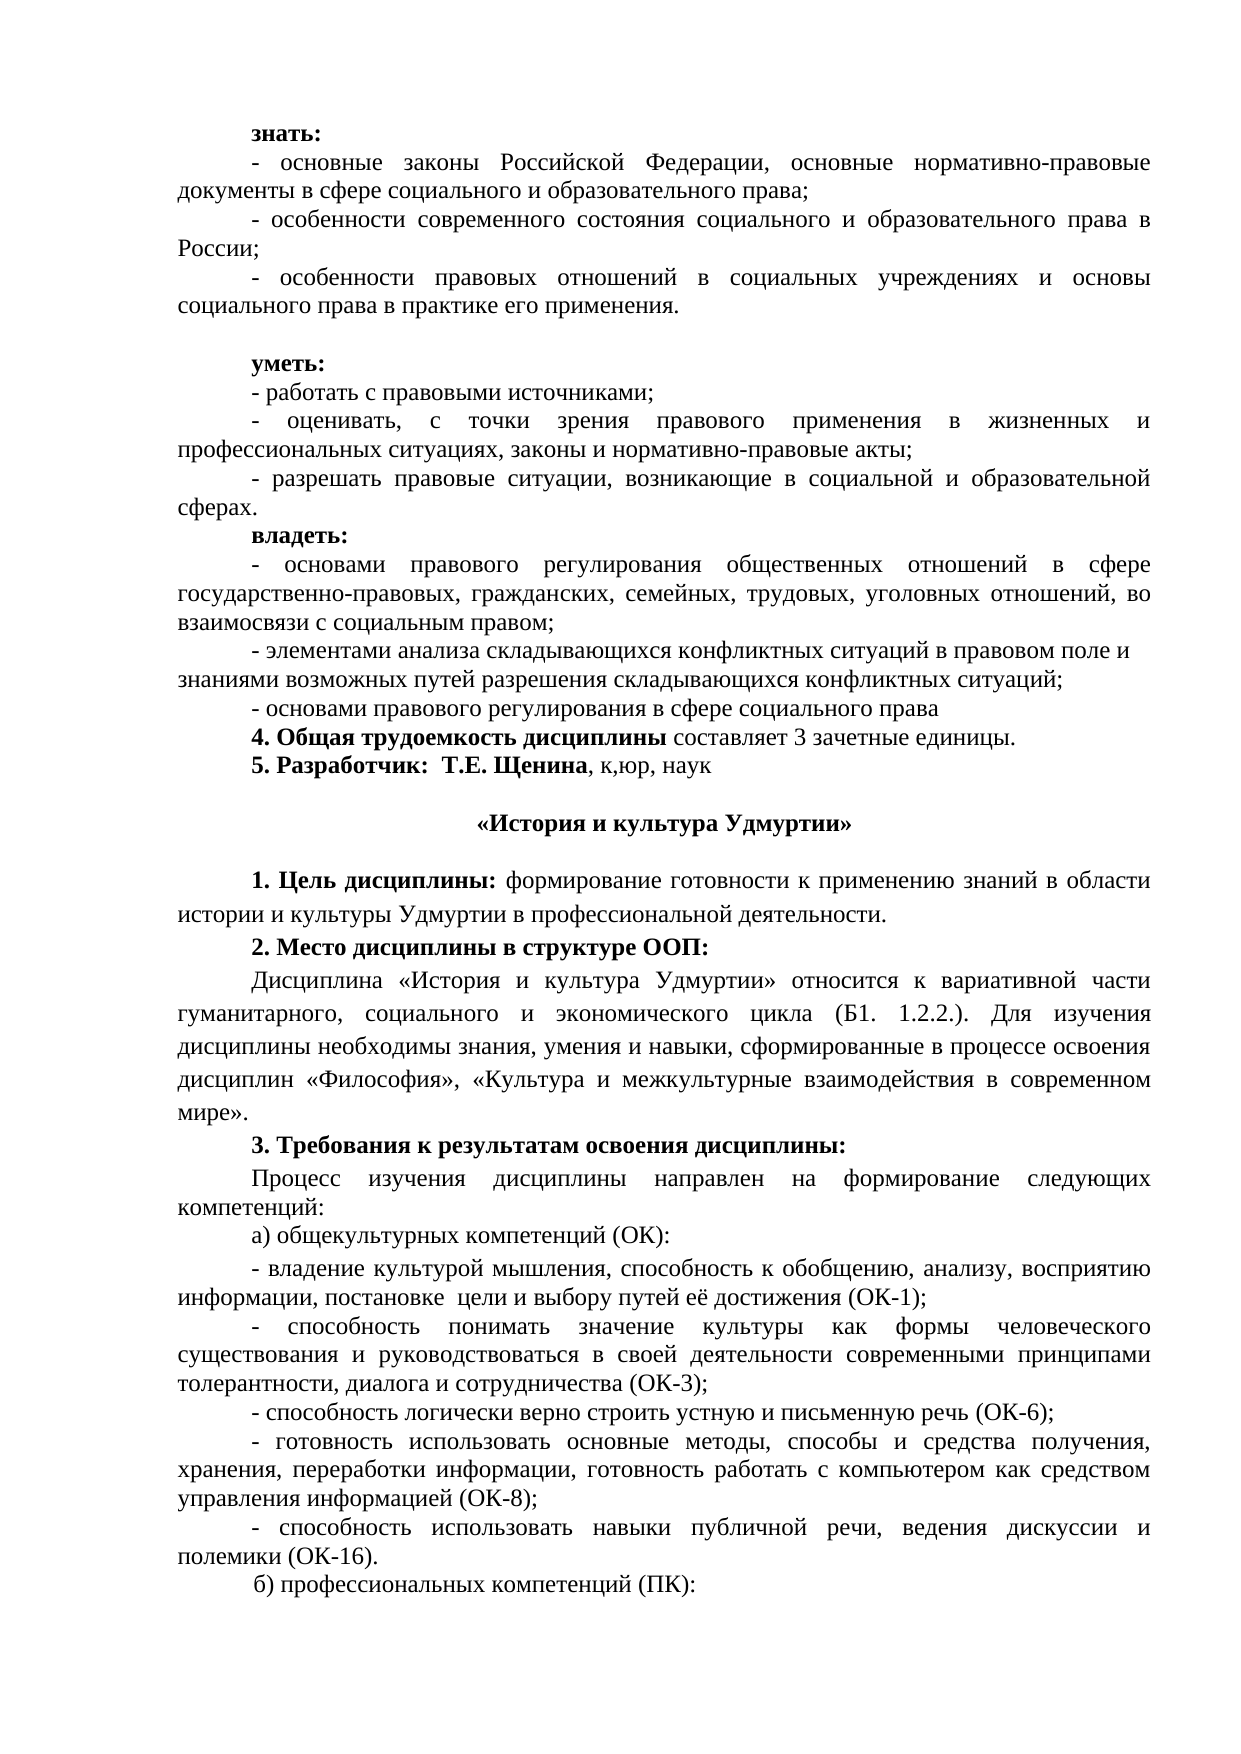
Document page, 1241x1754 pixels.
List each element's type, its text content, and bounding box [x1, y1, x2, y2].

text Дисциплина «История и культура Удмуртии» относится к вариативной части гуманитарного, социального и экономического цикла (Б1. 1.2.2.). Для изучения дисциплины необходимы знания, умения и навыки, сформированные в процессе освоения дисциплин «Философия», «Культура и межкультурные взаимодействия в современном мире». [177, 965, 1152, 1126]
text - основами правового регулирования общественных отношений в сфере государственно-правовых, гражданских, семейных, трудовых, уголовных отношений, во взаимосвязи с социальным правом; [177, 549, 1152, 636]
text 1. Цель дисциплины: формирование готовности к применению знаний в области истории и культуры Удмуртии в профессиональной деятельности. [177, 866, 1152, 927]
text - особенности правовых отношений в социальных учреждениях и основы социального права в практике его применения. [177, 262, 1152, 319]
text б) профессиональных компетенций (ПК): [177, 1569, 1152, 1598]
text знать: [177, 118, 1152, 147]
text - основные законы Российской Федерации, основные нормативно-правовые документы в сфере социального и образовательного права; [177, 147, 1152, 204]
text «История и культура Удмуртии» [177, 808, 1152, 837]
text - способность логически верно строить устную и письменную речь (ОК-6); [177, 1397, 1152, 1426]
text - оценивать, с точки зрения правового применения в жизненных и профессиональных ситуациях, законы и нормативно-правовые акты; [177, 406, 1152, 463]
text - работать с правовыми источниками; [177, 377, 1152, 406]
text - владение культурой мышления, способность к обобщению, анализу, восприятию информации, постановке цели и выбору путей её достижения (ОК-1); [177, 1253, 1152, 1311]
text - способность использовать навыки публичной речи, ведения дискуссии и полемики (ОК-16). [177, 1512, 1152, 1569]
text 4. Общая трудоемкость дисциплины составляет 3 зачетные единицы. [177, 722, 1152, 751]
text а) общекультурных компетенций (ОК): [177, 1220, 1152, 1249]
text 5. Разработчик: Т.Е. Щенина, к,юр, наук [177, 751, 1152, 779]
text - особенности современного состояния социального и образовательного права в России; [177, 204, 1152, 262]
text 2. Место дисциплины в структуре ООП: [177, 932, 1152, 960]
text знаниями возможных путей разрешения складывающихся конфликтных ситуаций; [177, 664, 1152, 693]
text Процесс изучения дисциплины направлен на формирование следующих компетенций: [177, 1163, 1152, 1220]
text - способность понимать значение культуры как формы человеческого существования и руководствоваться в своей деятельности современными принципами толерантности, диалога и сотрудничества (ОК-3); [177, 1311, 1152, 1397]
text - готовность использовать основные методы, способы и средства получения, хранения, переработки информации, готовность работать с компьютером как средством управления информацией (ОК-8); [177, 1426, 1152, 1512]
text 3. Требования к результатам освоения дисциплины: [177, 1130, 1152, 1158]
text уметь: [177, 348, 1152, 377]
text владеть: [177, 521, 1152, 549]
text - элементами анализа складывающихся конфликтных ситуаций в правовом поле и [177, 636, 1152, 664]
text - разрешать правовые ситуации, возникающие в социальной и образовательной сферах. [177, 463, 1152, 521]
text - основами правового регулирования в сфере социального права [177, 693, 1152, 722]
